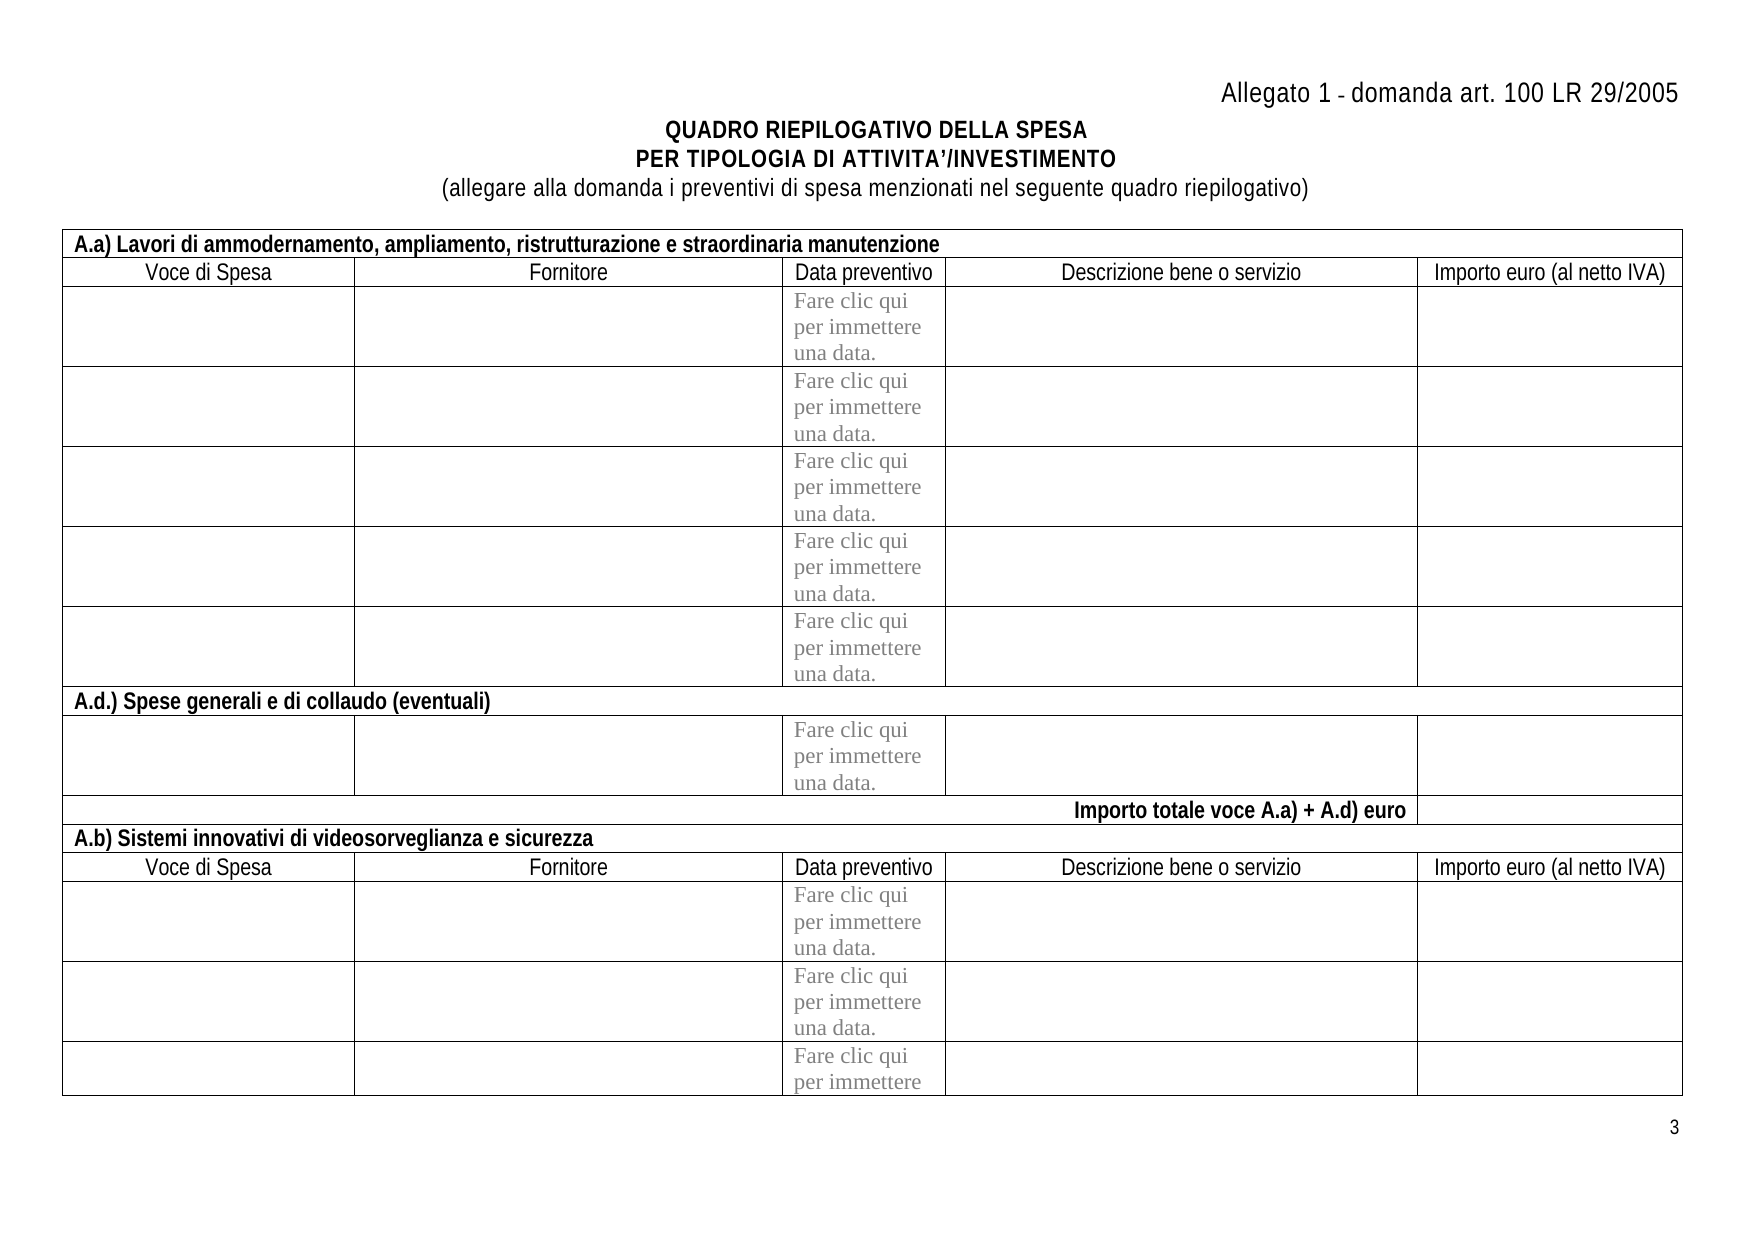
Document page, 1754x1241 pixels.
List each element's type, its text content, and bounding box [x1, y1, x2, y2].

table_cell Fornitore [355, 853, 782, 881]
table_cell Descrizione bene o servizio [946, 258, 1417, 286]
table_cell Descrizione bene o servizio [946, 853, 1417, 881]
table_cell [1418, 716, 1682, 795]
table_cell Data preventivo [783, 258, 945, 286]
table_cell Importo euro (al netto IVA) [1418, 853, 1682, 881]
table_cell A.b) Sistemi innovativi di videosorveglianza e sicurezza [63, 825, 1682, 852]
text QUADRO RIEPILOGATIVO DELLA SPESA [74, 115, 1679, 144]
table_cell [355, 716, 782, 795]
text PER TIPOLOGIA DI ATTIVITA’/INVESTIMENTO [74, 144, 1679, 172]
table_cell A.d.) Spese generali e di collaudo (eventuali) [63, 687, 1682, 715]
table_cell Data preventivo [783, 853, 945, 881]
table_cell Voce di Spesa [63, 853, 354, 881]
text (allegare alla domanda i preventivi di spesa menzionati nel seguente quadro riepilogativo) [74, 172, 1679, 201]
table_cell [63, 716, 354, 795]
table_cell Importo euro (al netto IVA) [1418, 258, 1682, 286]
table_cell [946, 716, 1417, 795]
table_cell Fornitore [355, 258, 782, 286]
table_cell Voce di Spesa [63, 258, 354, 286]
table_cell Importo totale voce A.a) + A.d) euro [63, 796, 1417, 823]
table_header A.a) Lavori di ammodernamento, ampliamento, ristrutturazione e straordinaria manutenzione [63, 230, 1682, 257]
